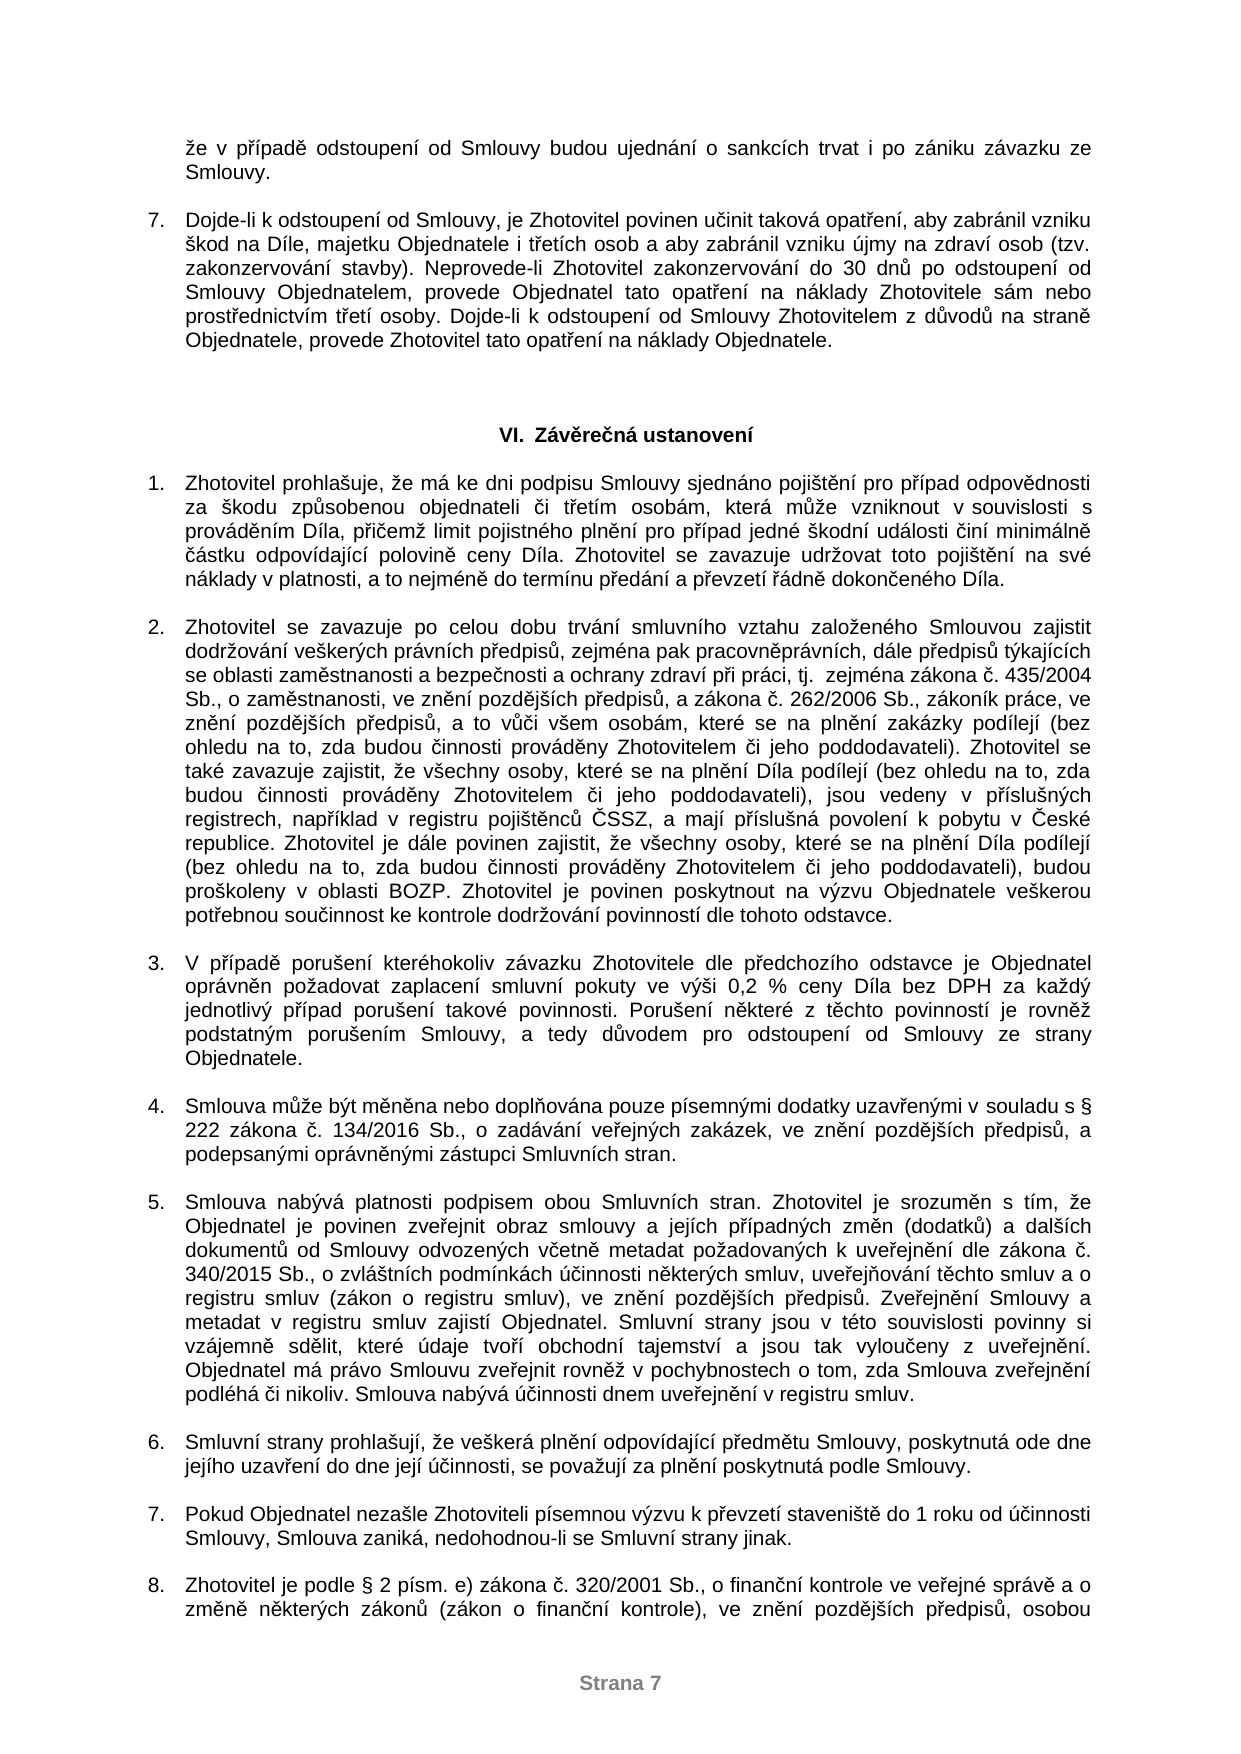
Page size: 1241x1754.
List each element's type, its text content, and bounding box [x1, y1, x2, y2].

list Smluvní strany prohlašují, že veškerá plnění odpovídající předmětu Smlouvy, poskytnutá ode dne jejího uzavření do dne její účinnosti, se považují za plnění poskytnutá podle Smlouvy. [148, 1429, 1092, 1477]
list V případě porušení kteréhokoliv závazku Zhotovitele dle předchozího odstavce je Objednatel oprávněn požadovat zaplacení smluvní pokuty ve výši 0,2 % ceny Díla bez DPH za každý jednotlivý případ porušení takové povinnosti. Porušení některé z těchto povinností je rovněž podstatným porušením Smlouvy, a tedy důvodem pro odstoupení od Smlouvy ze strany Objednatele. [148, 950, 1092, 1070]
list Závěrečná ustanovení [185, 423, 1092, 447]
list Zhotovitel se zavazuje po celou dobu trvání smluvního vztahu založeného Smlouvou zajistit dodržování veškerých právních předpisů, zejména pak pracovněprávních, dále předpisů týkajících se oblasti zaměstnanosti a bezpečnosti a ochrany zdraví při práci, tj. zejména zákona č. 435/2004 Sb., o zaměstnanosti, ve znění pozdějších předpisů, a zákona č. 262/2006 Sb., zákoník práce, ve znění pozdějších předpisů, a to vůči všem osobám, které se na plnění zakázky podílejí (bez ohledu na to, zda budou činnosti prováděny Zhotovitelem či jeho poddodavateli). Zhotovitel se také zavazuje zajistit, že všechny osoby, které se na plnění Díla podílejí (bez ohledu na to, zda budou činnosti prováděny Zhotovitelem či jeho poddodavateli), jsou vedeny v příslušných registrech, například v registru pojištěnců ČSSZ, a mají příslušná povolení k pobytu v České republice. Zhotovitel je dále povinen zajistit, že všechny osoby, které se na plnění Díla podílejí (bez ohledu na to, zda budou činnosti prováděny Zhotovitelem či jeho poddodavateli), budou proškoleny v oblasti BOZP. Zhotovitel je povinen poskytnout na výzvu Objednatele veškerou potřebnou součinnost ke kontrole dodržování povinností dle tohoto odstavce. [148, 615, 1092, 926]
list Pokud Objednatel nezašle Zhotoviteli písemnou výzvu k převzetí staveniště do 1 roku od účinnosti Smlouvy, Smlouva zaniká, nedohodnou-li se Smluvní strany jinak. [148, 1501, 1092, 1549]
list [148, 136, 1092, 184]
list Smlouva nabývá platnosti podpisem obou Smluvních stran. Zhotovitel je srozuměn s tím, že Objednatel je povinen zveřejnit obraz smlouvy a jejích případných změn (dodatků) a dalších dokumentů od Smlouvy odvozených včetně metadat požadovaných k uveřejnění dle zákona č. 340/2015 Sb., o zvláštních podmínkách účinnosti některých smluv, uveřejňování těchto smluv a o registru smluv (zákon o registru smluv), ve znění pozdějších předpisů. Zveřejnění Smlouvy a metadat v registru smluv zajistí Objednatel. Smluvní strany jsou v této souvislosti povinny si vzájemně sdělit, které údaje tvoří obchodní tajemství a jsou tak vyloučeny z uveřejnění. Objednatel má právo Smlouvu zveřejnit rovněž v pochybnostech o tom, zda Smlouva zveřejnění podléhá či nikoliv. Smlouva nabývá účinnosti dnem uveřejnění v registru smluv. [148, 1190, 1092, 1406]
list Smlouva může být měněna nebo doplňována pouze písemnými dodatky uzavřenými v souladu s § 222 zákona č. 134/2016 Sb., o zadávání veřejných zakázek, ve znění pozdějších předpisů, a podepsanými oprávněnými zástupci Smluvních stran. [148, 1094, 1092, 1166]
list Dojde-li k odstoupení od Smlouvy, je Zhotovitel povinen učinit taková opatření, aby zabránil vzniku škod na Díle, majetku Objednatele i třetích osob a aby zabránil vzniku újmy na zdraví osob (tzv. zakonzervování stavby). Neprovede-li Zhotovitel zakonzervování do 30 dnů po odstoupení od Smlouvy Objednatelem, provede Objednatel tato opatření na náklady Zhotovitele sám nebo prostřednictvím třetí osoby. Dojde-li k odstoupení od Smlouvy Zhotovitelem z důvodů na straně Objednatele, provede Zhotovitel tato opatření na náklady Objednatele. [148, 208, 1092, 351]
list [148, 1573, 1092, 1621]
list Zhotovitel prohlašuje, že má ke dni podpisu Smlouvy sjednáno pojištění pro případ odpovědnosti za škodu způsobenou objednateli či třetím osobám, která může vzniknout v souvislosti s prováděním Díla, přičemž limit pojistného plnění pro případ jedné škodní události činí minimálně částku odpovídající polovině ceny Díla. Zhotovitel se zavazuje udržovat toto pojištění na své náklady v platnosti, a to nejméně do termínu předání a převzetí řádně dokončeného Díla. [148, 471, 1092, 591]
